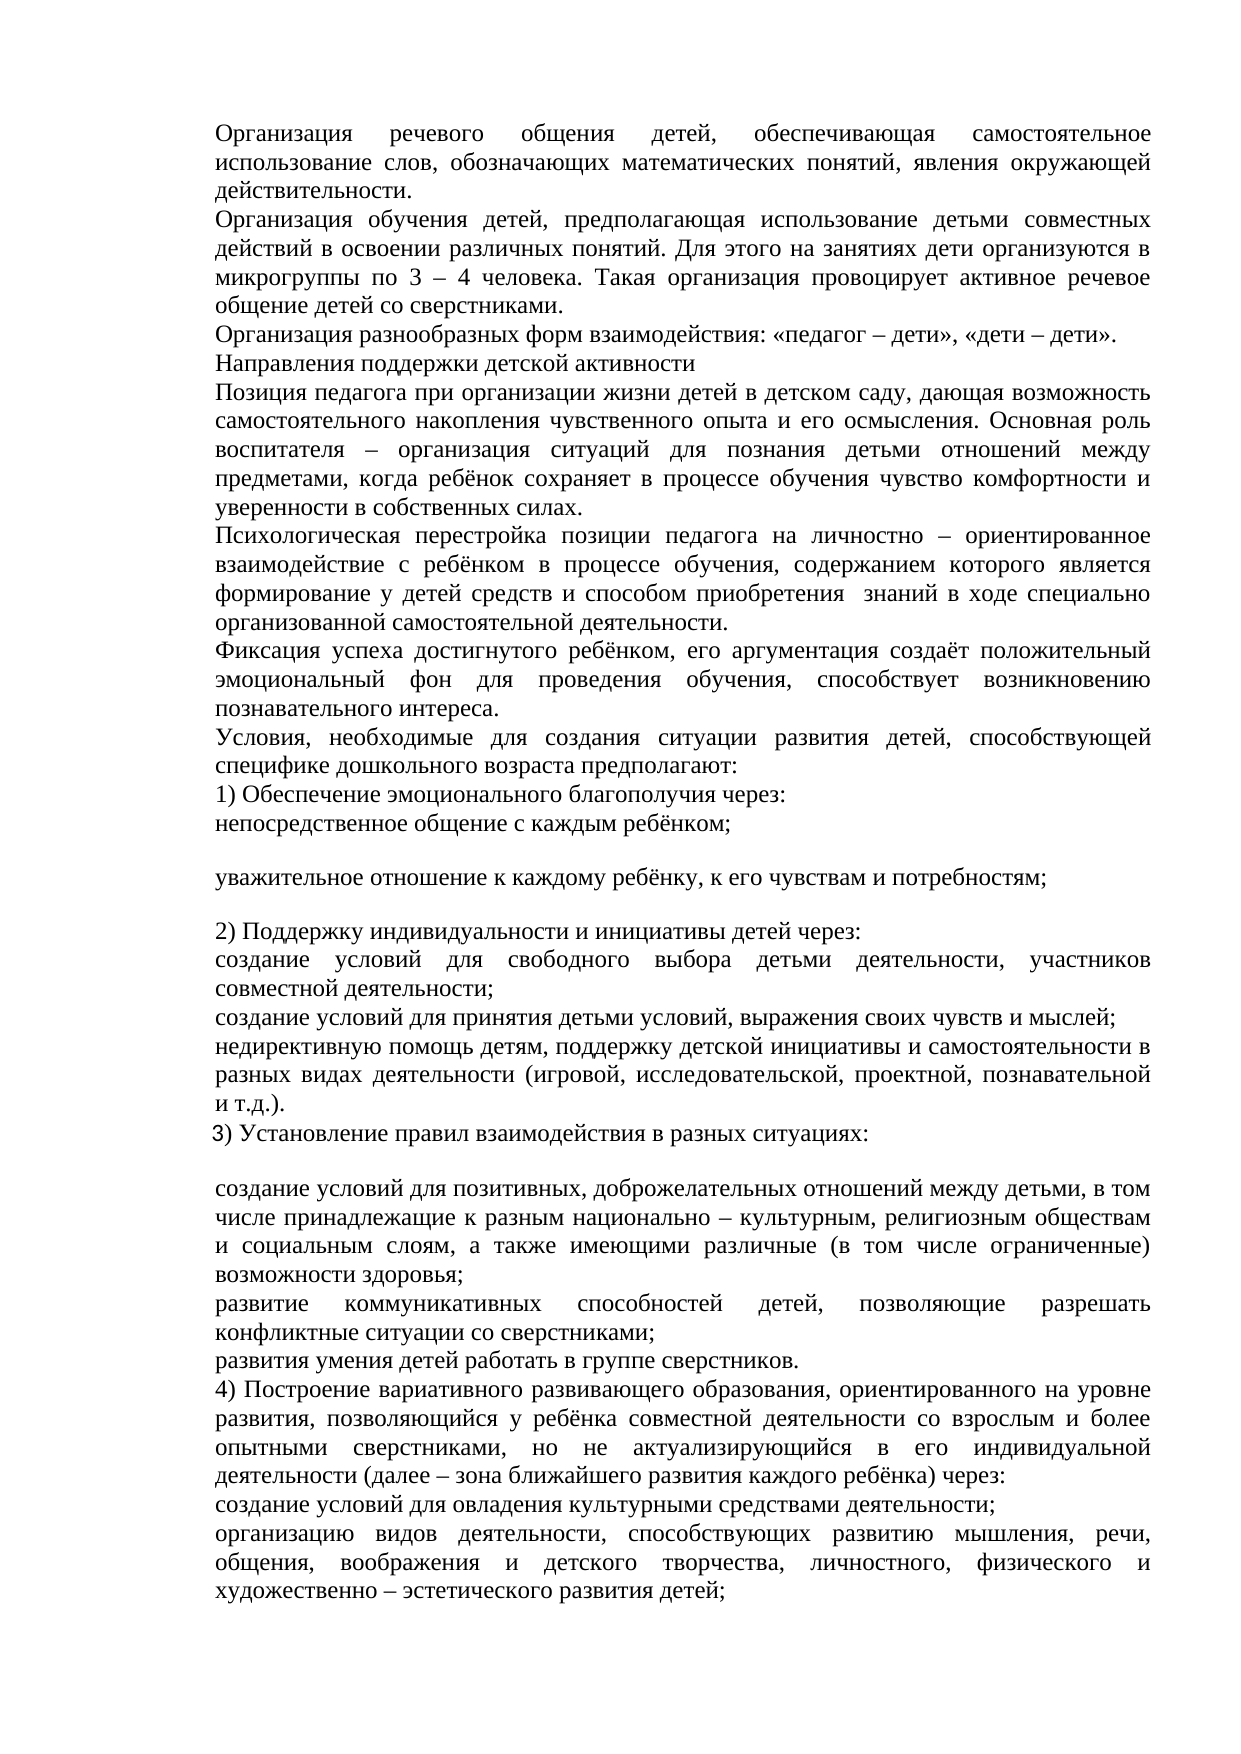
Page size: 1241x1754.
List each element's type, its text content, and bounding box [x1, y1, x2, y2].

list организацию видов деятельности, способствующих развитию мышления, речи, общения, воображения и детского творчества, личностного, физического и художественно – эстетического развития детей; [215, 1518, 1152, 1604]
list Психологическая перестройка позиции педагога на личностно – ориентированное взаимодействие с ребёнком в процессе обучения, содержанием которого является формирование у детей средств и способом приобретения знаний в ходе специально организованной самостоятельной деятельности. [215, 521, 1152, 636]
list Организация речевого общения детей, обеспечивающая самостоятельное использование слов, обозначающих математических понятий, явления окружающей действительности. [215, 118, 1152, 204]
text непосредственное общение с каждым ребёнком; [177, 808, 1152, 837]
list 2) Поддержку индивидуальности и инициативы детей через: [215, 916, 1152, 944]
list Организация обучения детей, предполагающая использование детьми совместных действий в освоении различных понятий. Для этого на занятиях дети организуются в микрогруппы по 3 – 4 человека. Такая организация провоцирует активное речевое общение детей со сверстниками. [215, 204, 1152, 319]
text 3) Установление правил взаимодействия в разных ситуациях: [177, 1117, 1152, 1148]
list Позиция педагога при организации жизни детей в детском саду, дающая возможность самостоятельного накопления чувственного опыта и его осмысления. Основная роль воспитателя – организация ситуаций для познания детьми отношений между предметами, когда ребёнок сохраняет в процессе обучения чувство комфортности и уверенности в собственных силах. [215, 377, 1152, 521]
list 1) Обеспечение эмоционального благополучия через: [215, 779, 1152, 808]
list развитие коммуникативных способностей детей, позволяющие разрешать конфликтные ситуации со сверстниками; [215, 1288, 1152, 1345]
list Направления поддержки детской активности [215, 348, 1152, 377]
list создание условий для позитивных, доброжелательных отношений между детьми, в том числе принадлежащие к разным национально – культурным, религиозным обществам и социальным слоям, а также имеющими различные (в том числе ограниченные) возможности здоровья; [215, 1173, 1152, 1288]
list развития умения детей работать в группе сверстников. [215, 1345, 1152, 1374]
list Организация разнообразных форм взаимодействия: «педагог – дети», «дети – дети». [215, 319, 1152, 348]
list Фиксация успеха достигнутого ребёнком, его аргументация создаёт положительный эмоциональный фон для проведения обучения, способствует возникновению познавательного интереса. [215, 636, 1152, 722]
list создание условий для свободного выбора детьми деятельности, участников совместной деятельности; [215, 944, 1152, 1002]
list создание условий для овладения культурными средствами деятельности; [215, 1489, 1152, 1518]
list создание условий для принятия детьми условий, выражения своих чувств и мыслей; [215, 1002, 1152, 1031]
list Условия, необходимые для создания ситуации развития детей, способствующей специфике дошкольного возраста предполагают: [215, 722, 1152, 779]
list недирективную помощь детям, поддержку детской инициативы и самостоятельности в разных видах деятельности (игровой, исследовательской, проектной, познавательной и т.д.). [215, 1031, 1152, 1117]
list 4) Построение вариативного развивающего образования, ориентированного на уровне развития, позволяющийся у ребёнка совместной деятельности со взрослым и более опытными сверстниками, но не актуализирующийся в его индивидуальной деятельности (далее – зона ближайшего развития каждого ребёнка) через: [215, 1374, 1152, 1489]
text уважительное отношение к каждому ребёнку, к его чувствам и потребностям; [177, 862, 1152, 891]
